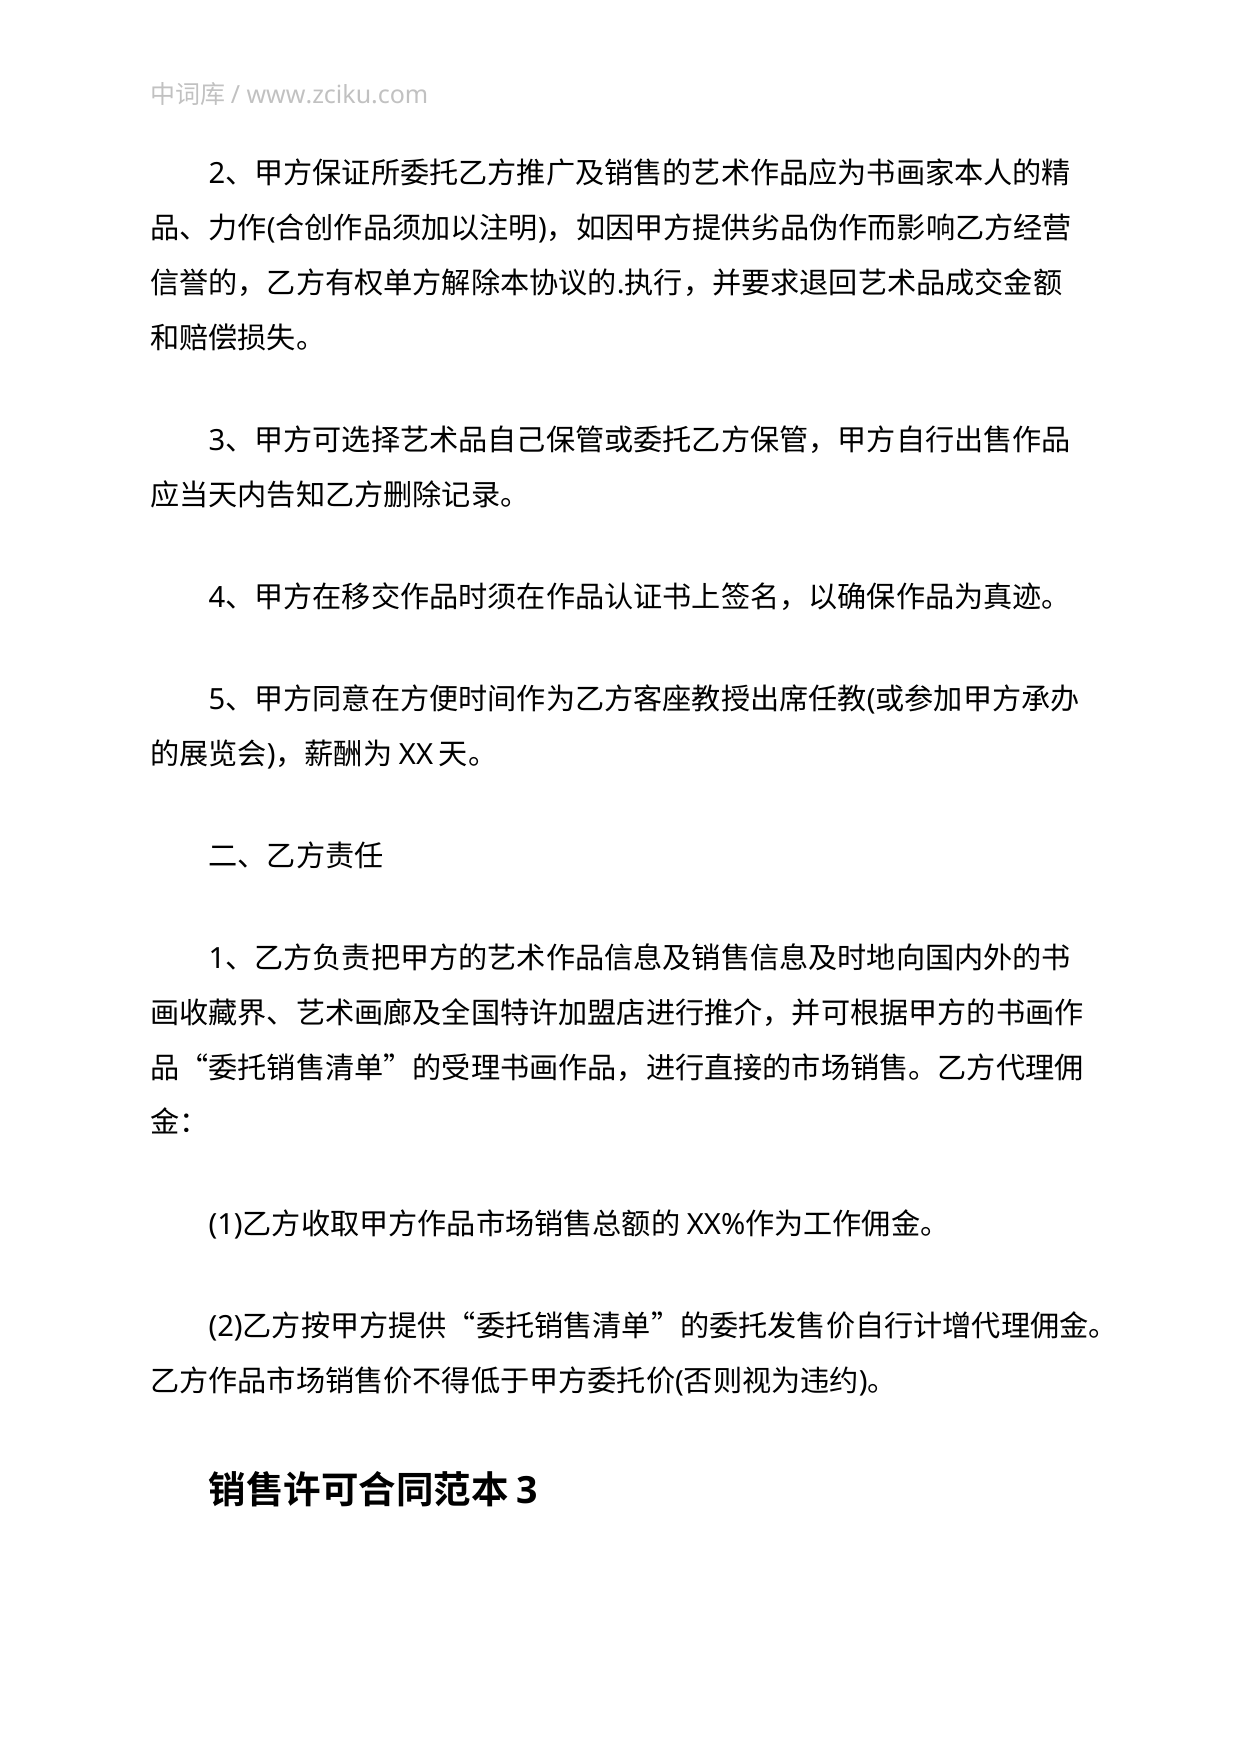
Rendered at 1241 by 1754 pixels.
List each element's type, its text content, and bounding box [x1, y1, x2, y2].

text 3、甲方可选择艺术品自己保管或委托乙方保管，甲方自行出售作品应当天内告知乙方删除记录。 [150, 417, 1090, 514]
text 5、甲方同意在方便时间作为乙方客座教授出席任教(或参加甲方承办的展览会)，薪酬为 XX天。 [150, 676, 1090, 773]
text 销售许可合同范本3 [150, 1460, 1090, 1514]
text (2)乙方按甲方提供“委托销售清单”的委托发售价自行计增代理佣金。乙方作品市场销售价不得低于甲方委托价(否则视为违约)。 [150, 1303, 1090, 1400]
text 1、乙方负责把甲方的艺术作品信息及销售信息及时地向国内外的书画收藏界、艺术画廊及全国特许加盟店进行推介，并可根据甲方的书画作品“委托销售清单”的受理书画作品，进行直接的市场销售。乙方代理佣金： [150, 934, 1090, 1141]
text 二、乙方责任 [150, 832, 1090, 875]
text 4、甲方在移交作品时须在作品认证书上签名，以确保作品为真迹。 [150, 573, 1090, 616]
text 2、甲方保证所委托乙方推广及销售的艺术作品应为书画家本人的精品、力作(合创作品须加以注明)，如因甲方提供劣品伪作而影响乙方经营信誉的，乙方有权单方解除本协议的.执行，并要求退回艺术品成交金额和赔偿损失。 [150, 150, 1090, 357]
text (1)乙方收取甲方作品市场销售总额的 XX%作为工作佣金。 [150, 1201, 1090, 1243]
